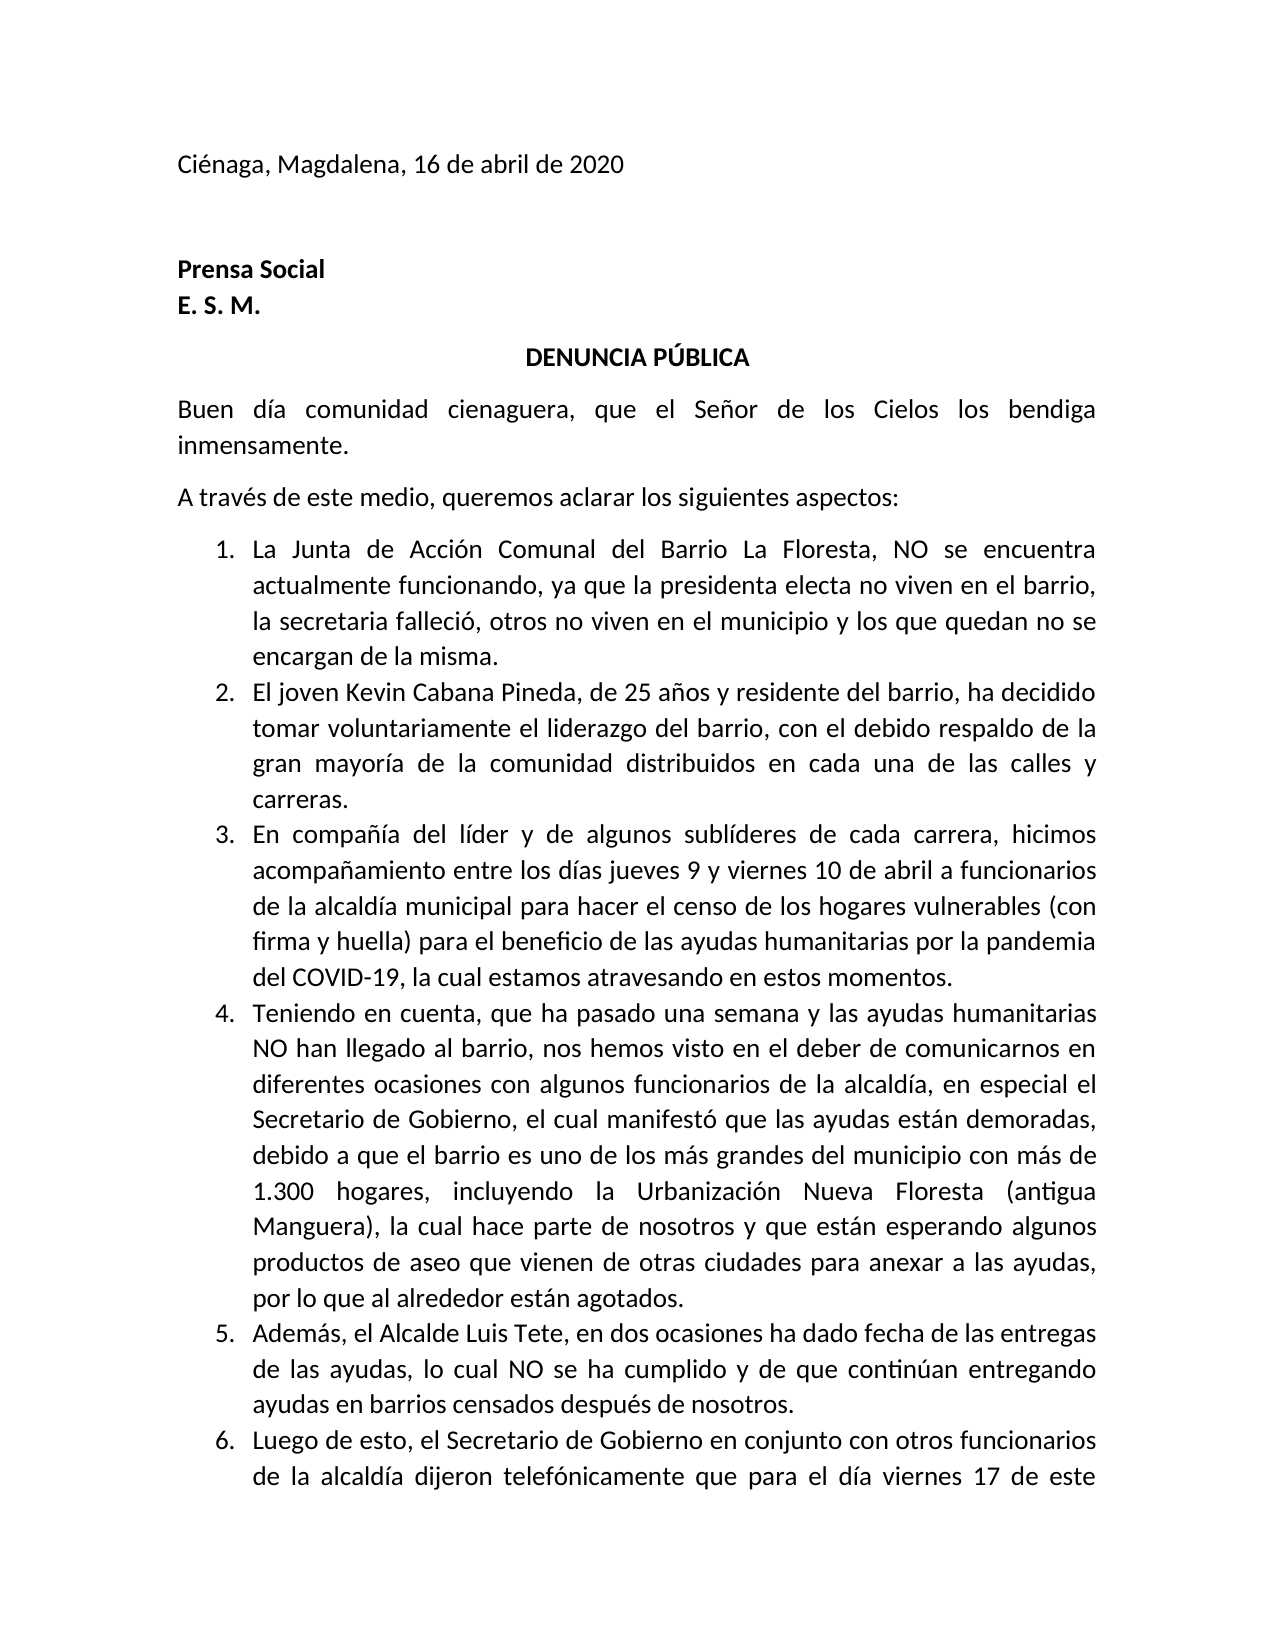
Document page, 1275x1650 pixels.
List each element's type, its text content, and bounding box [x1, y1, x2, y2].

text Ciénaga, Magdalena, 16 de abril de 2020 [177, 148, 1098, 181]
text DENUNCIA PÚBLICA [177, 340, 1098, 373]
text Buen día comunidad cienaguera, que el Señor de los Cielos los bendiga inmensamente. [177, 392, 1098, 461]
text A través de este medio, queremos aclarar los siguientes aspectos: [177, 480, 1098, 513]
list El joven Kevin Cabana Pineda, de 25 años y residente del barrio, ha decidido tomar voluntariamente el liderazgo del barrio, con el debido respaldo de la gran mayoría de la comunidad distribuidos en cada una de las calles y carreras. [215, 675, 1098, 815]
text Prensa Social E. S. M. [177, 252, 1098, 321]
list Teniendo en cuenta, que ha pasado una semana y las ayudas humanitarias NO han llegado al barrio, nos hemos visto en el deber de comunicarnos en diferentes ocasiones con algunos funcionarios de la alcaldía, en especial el Secretario de Gobierno, el cual manifestó que las ayudas están demoradas, debido a que el barrio es uno de los más grandes del municipio con más de 1.300 hogares, incluyendo la Urbanización Nueva Floresta (antigua Manguera), la cual hace parte de nosotros y que están esperando algunos productos de aseo que vienen de otras ciudades para anexar a las ayudas, por lo que al alrededor están agotados. [215, 996, 1098, 1314]
list La Junta de Acción Comunal del Barrio La Floresta, NO se encuentra actualmente funcionando, ya que la presidenta electa no viven en el barrio, la secretaria falleció, otros no viven en el municipio y los que quedan no se encargan de la misma. [215, 533, 1098, 672]
list Además, el Alcalde Luis Tete, en dos ocasiones ha dado fecha de las entregas de las ayudas, lo cual NO se ha cumplido y de que continúan entregando ayudas en barrios censados después de nosotros. [215, 1316, 1098, 1421]
list En compañía del líder y de algunos sublíderes de cada carrera, hicimos acompañamiento entre los días jueves 9 y viernes 10 de abril a funcionarios de la alcaldía municipal para hacer el censo de los hogares vulnerables (con firma y huella) para el beneficio de las ayudas humanitarias por la pandemia del COVID-19, la cual estamos atravesando en estos momentos. [215, 818, 1098, 993]
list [215, 1423, 1098, 1492]
